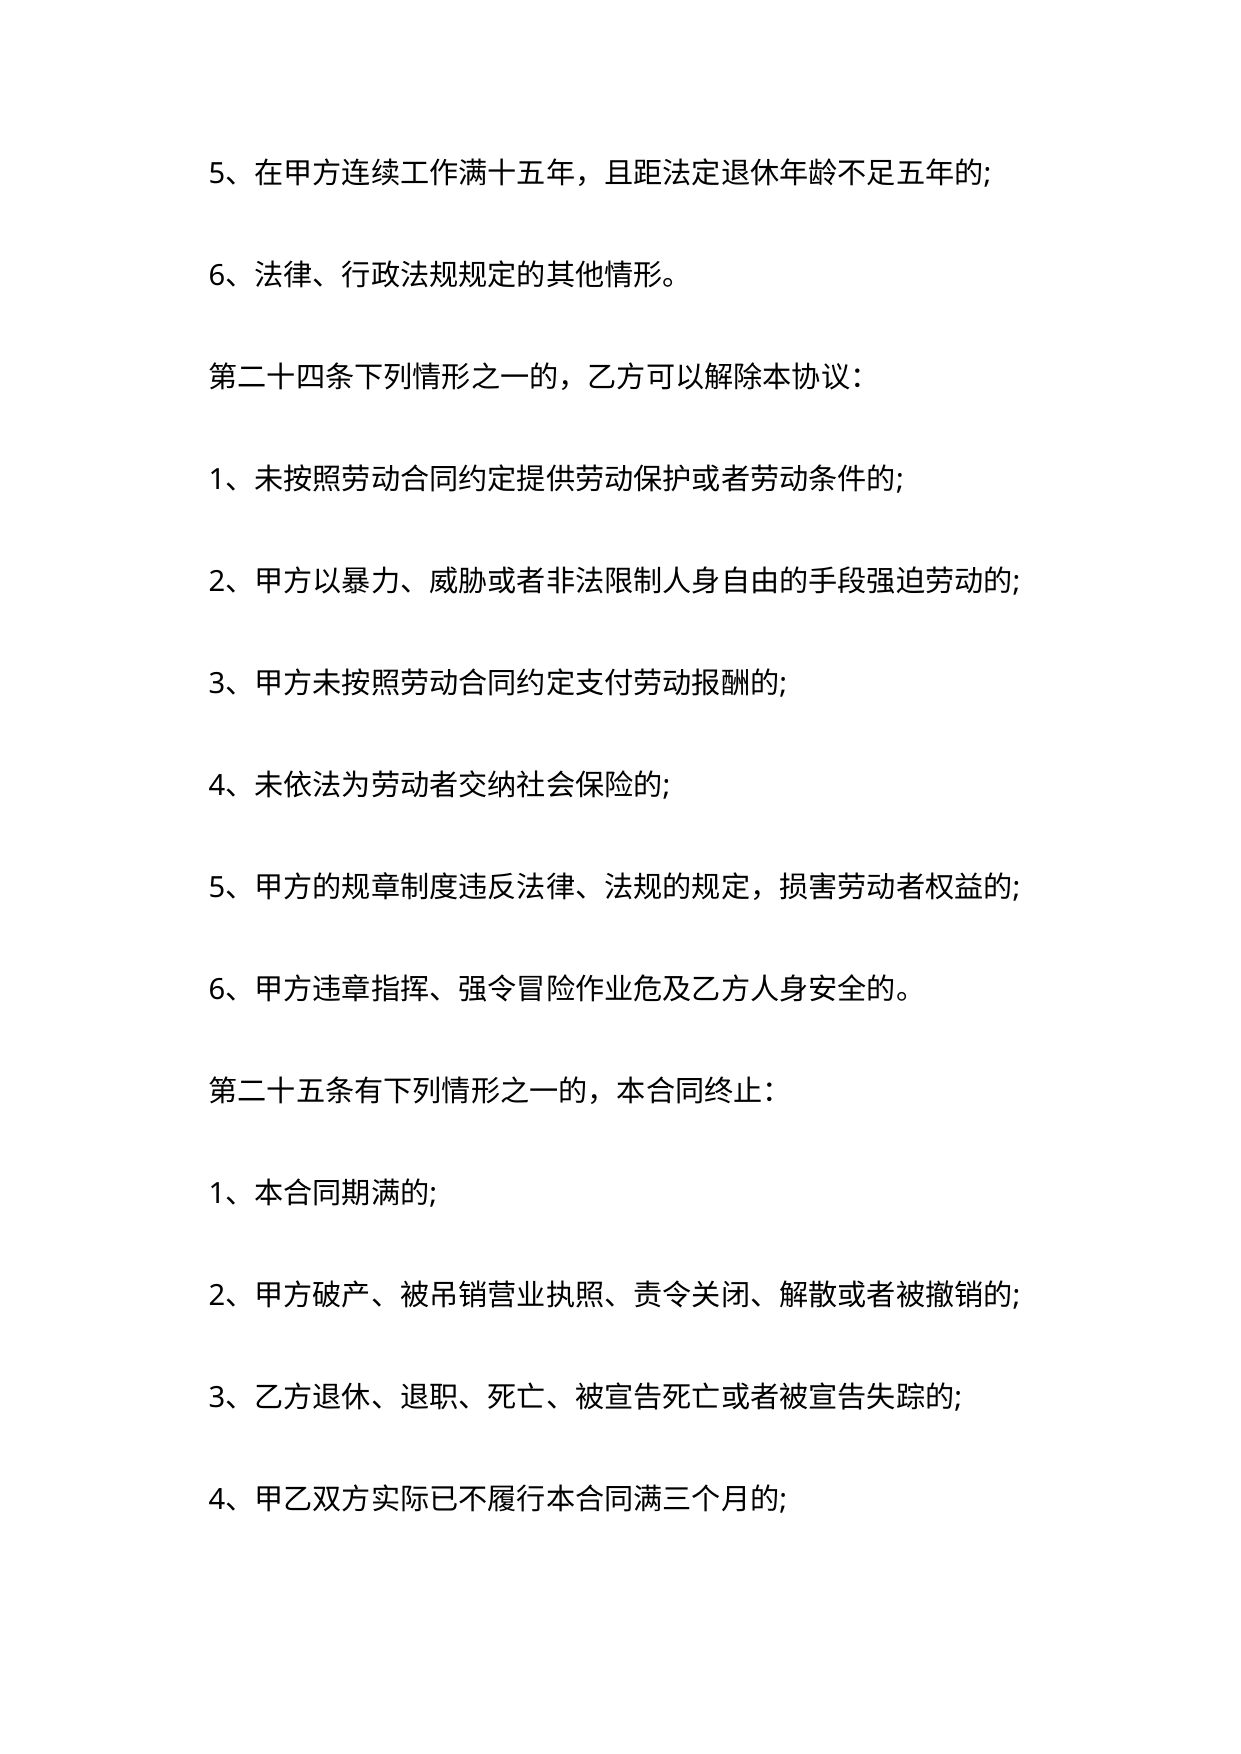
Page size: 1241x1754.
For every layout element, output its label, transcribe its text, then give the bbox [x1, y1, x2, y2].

text 5、甲方的规章制度违反法律、法规的规定，损害劳动者权益的; [150, 864, 1090, 906]
text 4、甲乙双方实际已不履行本合同满三个月的; [150, 1475, 1090, 1518]
text 4、未依法为劳动者交纳社会保险的; [150, 762, 1090, 804]
text 2、甲方以暴力、威胁或者非法限制人身自由的手段强迫劳动的; [150, 558, 1090, 600]
text 2、甲方破产、被吊销营业执照、责令关闭、解散或者被撤销的; [150, 1271, 1090, 1314]
text 第二十五条有下列情形之一的，本合同终止： [150, 1068, 1090, 1110]
text 1、未按照劳动合同约定提供劳动保护或者劳动条件的; [150, 456, 1090, 498]
text 3、甲方未按照劳动合同约定支付劳动报酬的; [150, 660, 1090, 702]
text 5、在甲方连续工作满十五年，且距法定退休年龄不足五年的; [150, 150, 1090, 192]
text 1、本合同期满的; [150, 1169, 1090, 1212]
text 6、法律、行政法规规定的其他情形。 [150, 252, 1090, 294]
text 3、乙方退休、退职、死亡、被宣告死亡或者被宣告失踪的; [150, 1373, 1090, 1416]
text 6、甲方违章指挥、强令冒险作业危及乙方人身安全的。 [150, 966, 1090, 1008]
text 第二十四条下列情形之一的，乙方可以解除本协议： [150, 354, 1090, 396]
